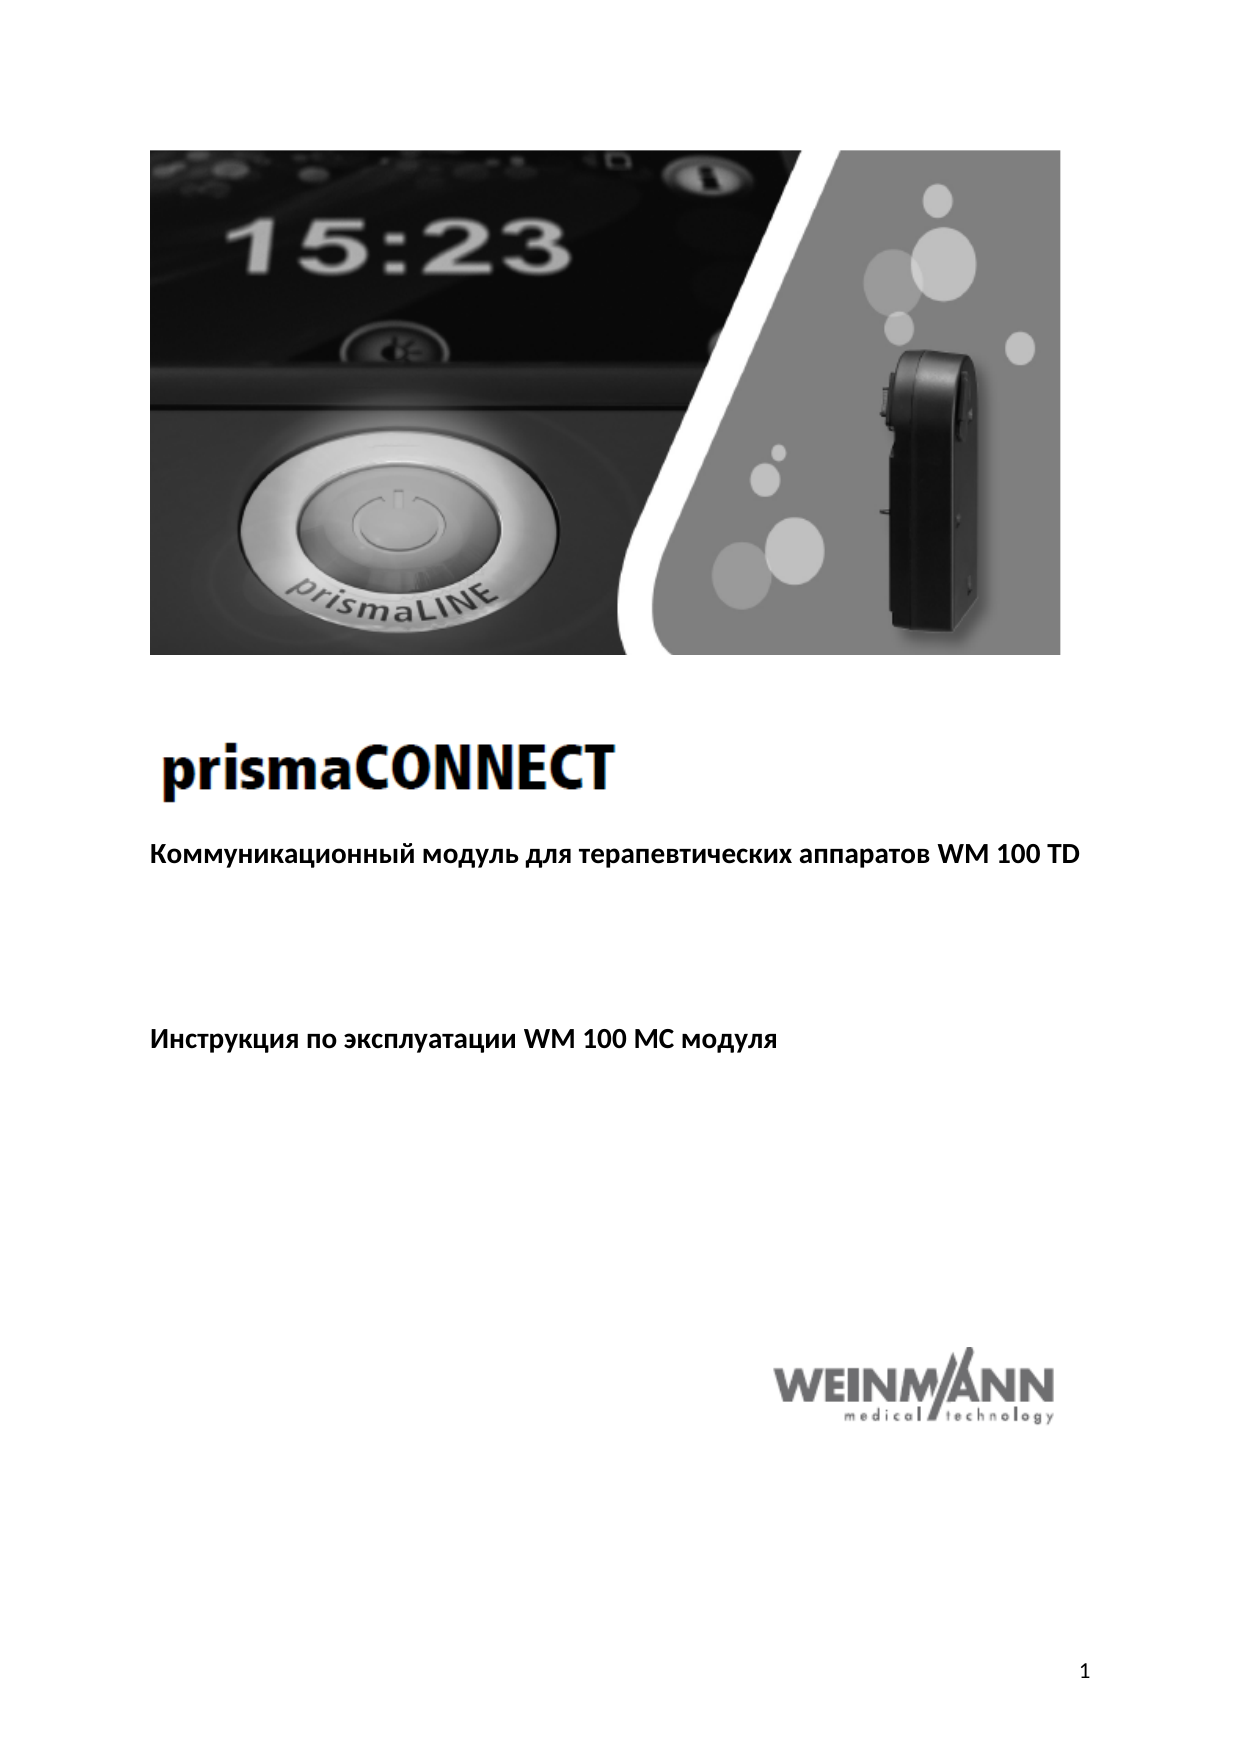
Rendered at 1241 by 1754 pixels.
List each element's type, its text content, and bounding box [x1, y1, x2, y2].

text Коммуникационный модуль для терапевтических аппаратов WM 100 TD [150, 835, 1090, 870]
text Инструкция по эксплуатации WM 100 MC модуля [150, 1020, 1090, 1056]
